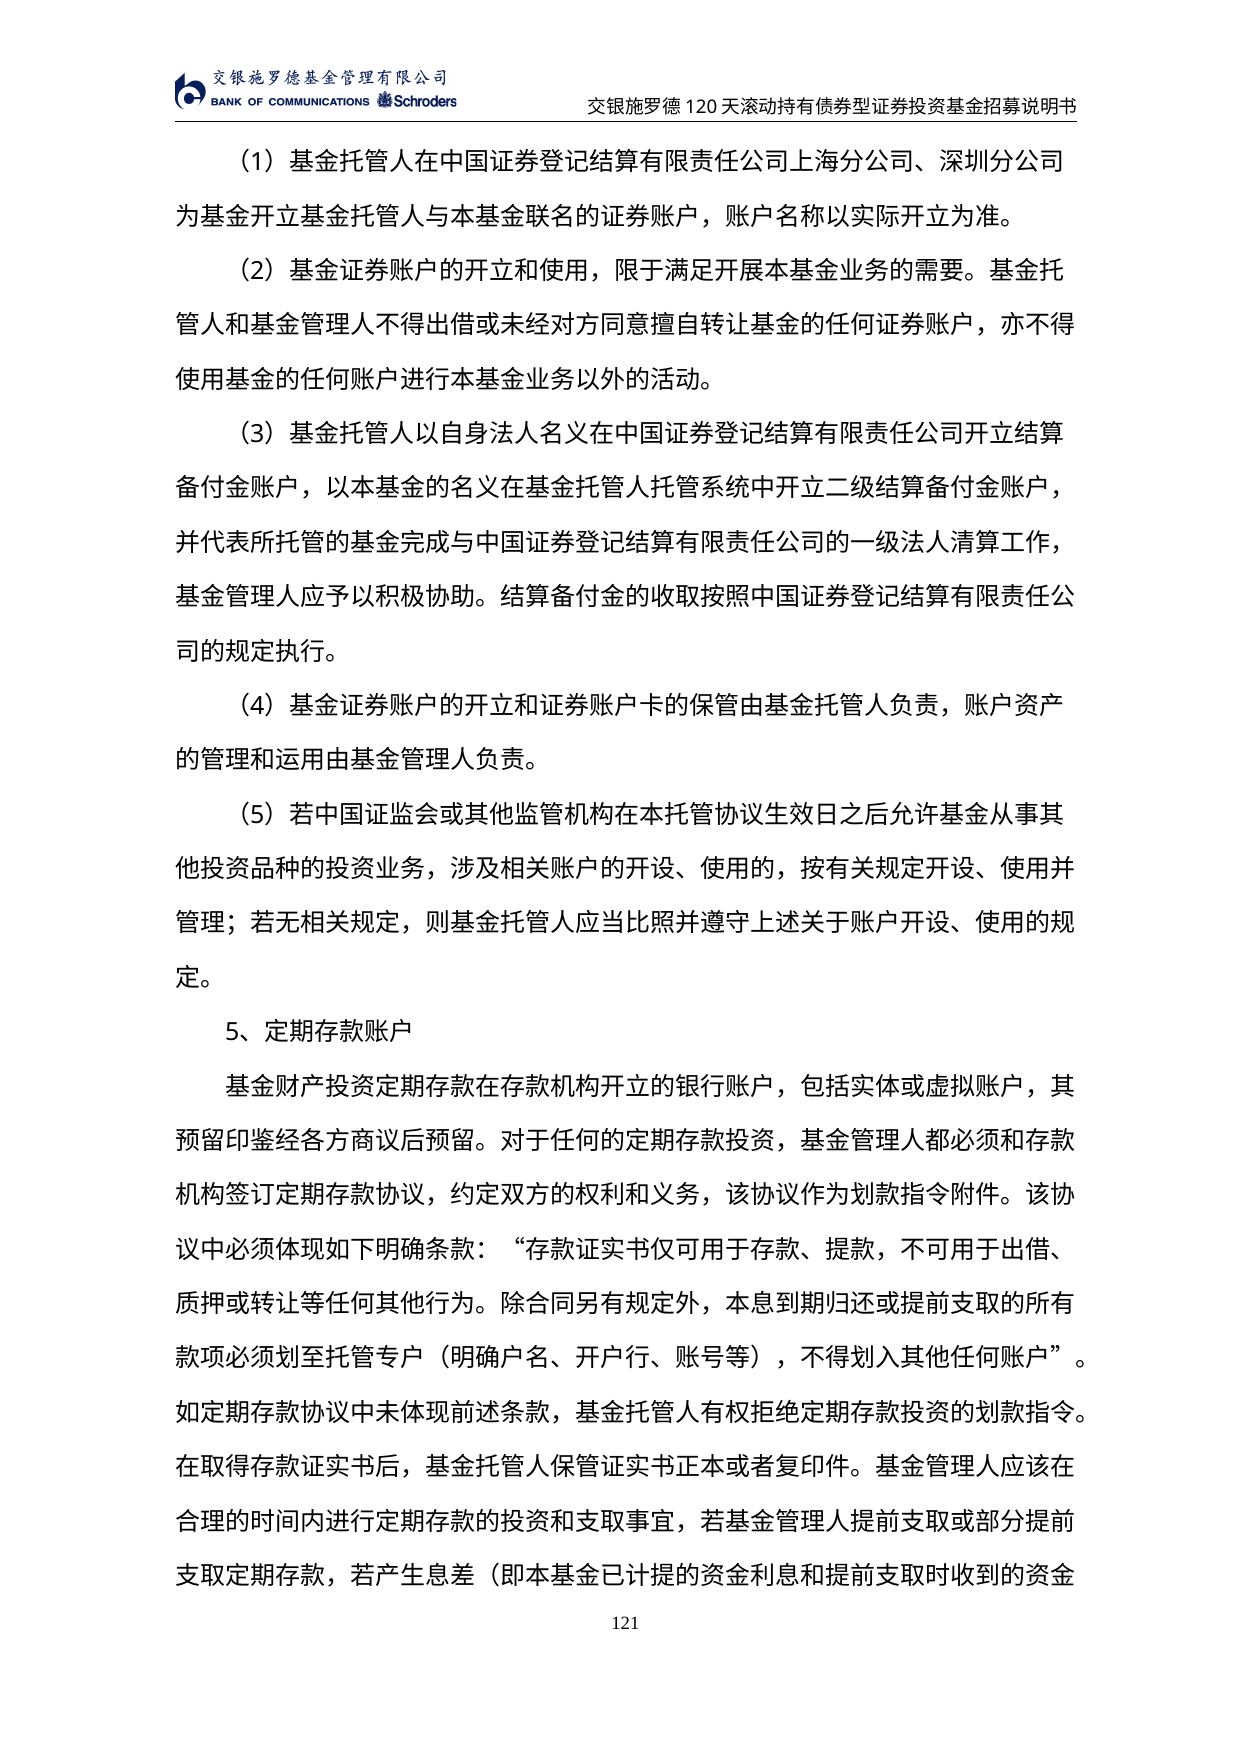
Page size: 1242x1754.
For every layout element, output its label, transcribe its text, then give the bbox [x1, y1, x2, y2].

picture [175, 70, 457, 109]
text （2）基金证券账户的开立和使用，限于满足开展本基金业务的需要。基金托管人和基金管理人不得出借或未经对方同意擅自转让基金的任何证券账户，亦不得使用基金的任何账户进行本基金业务以外的活动。 [175, 250, 1077, 395]
text （5）若中国证监会或其他监管机构在本托管协议生效日之后允许基金从事其他投资品种的投资业务，涉及相关账户的开设、使用的，按有关规定开设、使用并管理；若无相关规定，则基金托管人应当比照并遵守上述关于账户开设、使用的规定。 [175, 794, 1077, 993]
text （4）基金证券账户的开立和证券账户卡的保管由基金托管人负责，账户资产的管理和运用由基金管理人负责。 [175, 685, 1077, 776]
text 5、定期存款账户 [175, 1012, 1077, 1048]
text （1）基金托管人在中国证券登记结算有限责任公司上海分公司、深圳分公司为基金开立基金托管人与本基金联名的证券账户，账户名称以实际开立为准。 [175, 142, 1077, 232]
text （3）基金托管人以自身法人名义在中国证券登记结算有限责任公司开立结算备付金账户，以本基金的名义在基金托管人托管系统中开立二级结算备付金账户，并代表所托管的基金完成与中国证券登记结算有限责任公司的一级法人清算工作，基金管理人应予以积极协助。结算备付金的收取按照中国证券登记结算有限责任公司的规定执行。 [175, 413, 1077, 667]
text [175, 1066, 1077, 1592]
